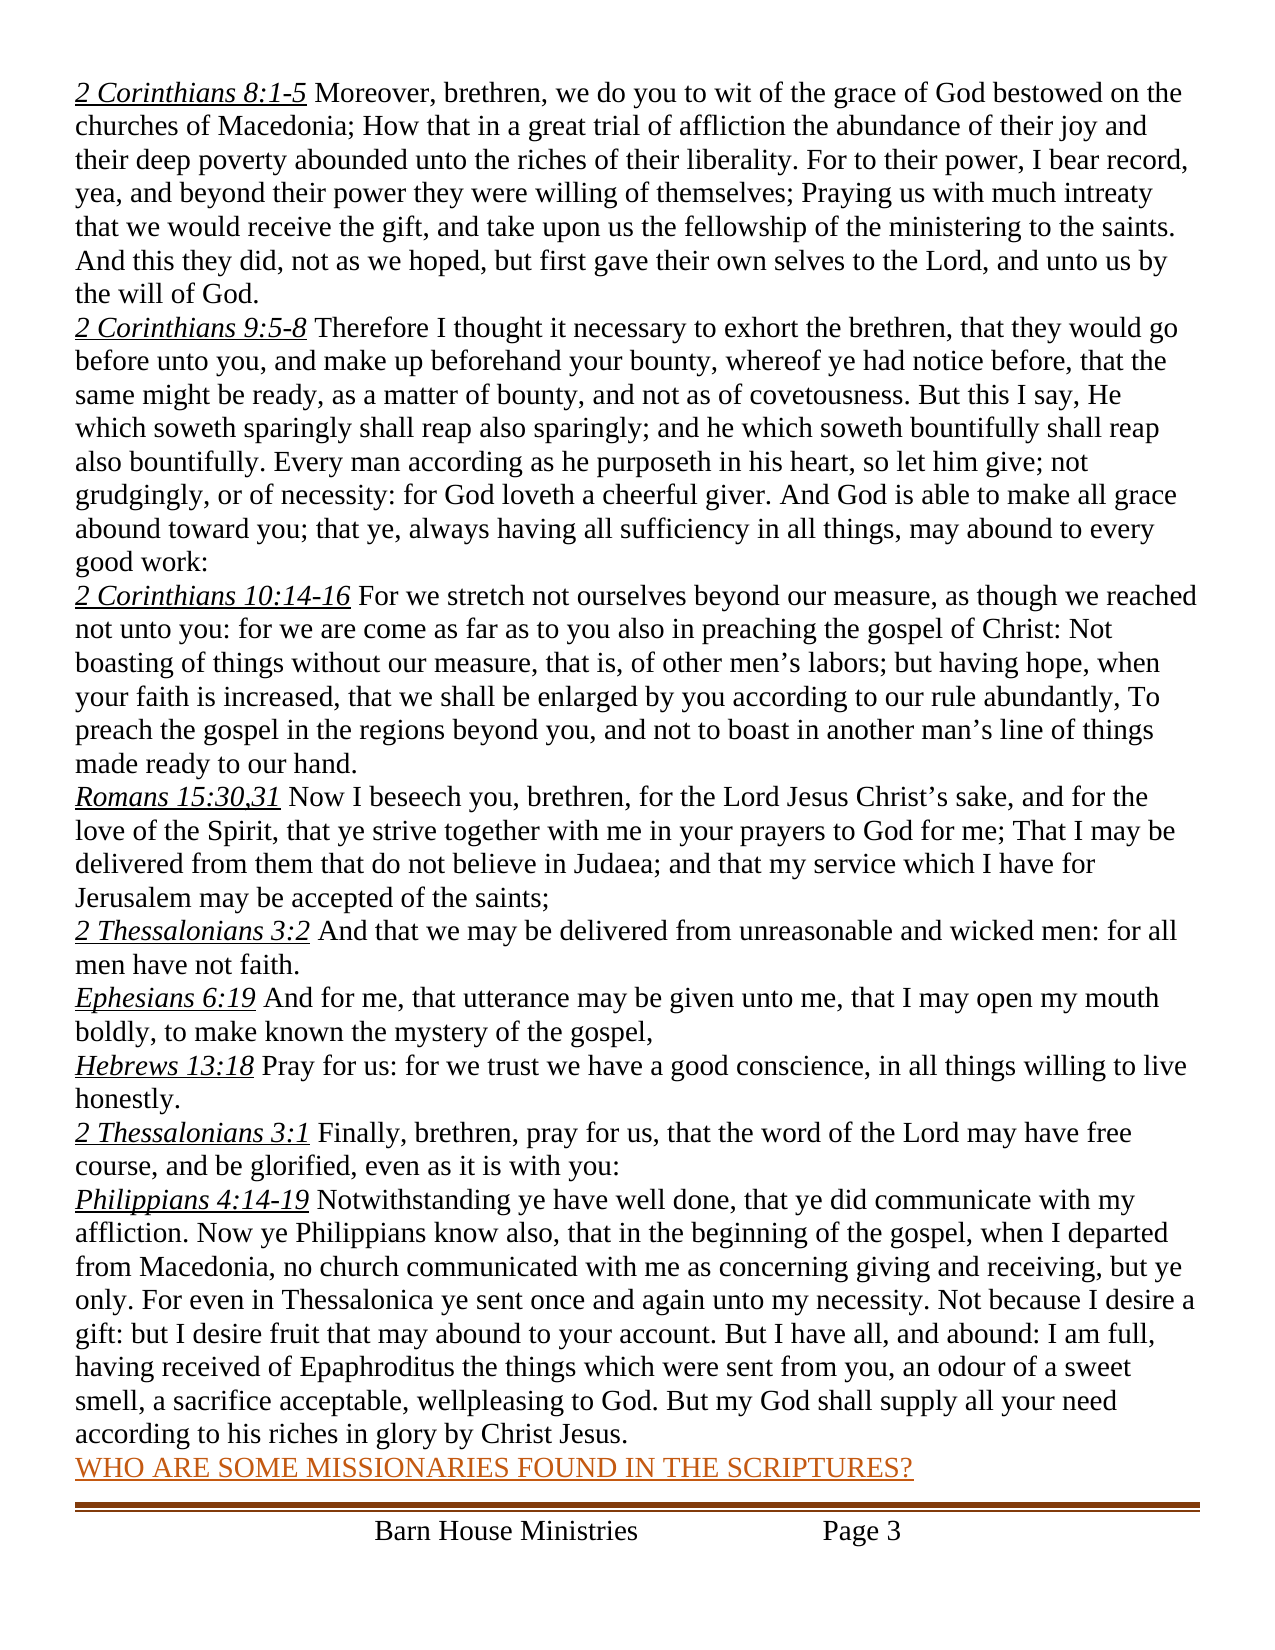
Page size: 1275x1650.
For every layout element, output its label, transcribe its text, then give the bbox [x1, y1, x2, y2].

text 2 Corinthians 10:14-16 For we stretch not ourselves beyond our measure, as though we reached not unto you: for we are come as far as to you also in preaching the gospel of Christ: Not boasting of things without our measure, that is, of other men’s labors; but having hope, when your faith is increased, that we shall be enlarged by you according to our rule abundantly, To preach the gospel in the regions beyond you, and not to boast in another man’s line of things made ready to our hand. [75, 578, 1200, 779]
text 2 Thessalonians 3:1 Finally, brethren, pray for us, that the word of the Lord may have free course, and be glorified, even as it is with you: [75, 1115, 1200, 1182]
text Romans 15:30,31 Now I beseech you, brethren, for the Lord Jesus Christ’s sake, and for the love of the Spirit, that ye strive together with me in your prayers to God for me; That I may be delivered from them that do not believe in Judaea; and that my service which I have for Jerusalem may be accepted of the saints; [75, 779, 1200, 913]
text good work: [75, 544, 1200, 578]
text 2 Corinthians 8:1-5 Moreover, brethren, we do you to wit of the grace of God bestowed on the churches of Macedonia; How that in a great trial of affliction the abundance of their joy and their deep poverty abounded unto the riches of their liberality. For to their power, I bear record, yea, and beyond their power they were willing of themselves; Praying us with much intreaty that we would receive the gift, and take upon us the fellowship of the ministering to the saints. And this they did, not as we hoped, but first gave their own selves to the Lord, and unto us by the will of God. [75, 75, 1200, 310]
text 2 Thessalonians 3:2 And that we may be delivered from unreasonable and wicked men: for all men have not faith. [75, 913, 1200, 981]
text Philippians 4:14-19 Notwithstanding ye have well done, that ye did communicate with my affliction. Now ye Philippians know also, that in the beginning of the gospel, when I departed from Macedonia, no church communicated with me as concerning giving and receiving, but ye only. For even in Thessalonica ye sent once and again unto my necessity. Not because I desire a gift: but I desire fruit that may abound to your account. But I have all, and abound: I am full, having received of Epaphroditus the things which were sent from you, an odour of a sweet smell, a sacrifice acceptable, wellpleasing to God. But my God shall supply all your need according to his riches in glory by Christ Jesus. [75, 1182, 1200, 1450]
text Hebrews 13:18 Pray for us: for we trust we have a good conscience, in all things willing to live honestly. [75, 1048, 1200, 1115]
text 2 Corinthians 9:5-8 Therefore I thought it necessary to exhort the brethren, that they would go before unto you, and make up beforehand your bounty, whereof ye had notice before, that the same might be ready, as a matter of bounty, and not as of covetousness. But this I say, He which soweth sparingly shall reap also sparingly; and he which soweth bountifully shall reap also bountifully. Every man according as he purposeth in his heart, so let him give; not grudgingly, or of necessity: for God loveth a cheerful giver. And God is able to make all grace abound toward you; that ye, always having all sufficiency in all things, may abound to every [75, 310, 1200, 544]
text Ephesians 6:19 And for me, that utterance may be given unto me, that I may open my mouth boldly, to make known the mystery of the gospel, [75, 981, 1200, 1048]
text WHO ARE SOME MISSIONARIES FOUND IN THE SCRIPTURES? [75, 1450, 1200, 1484]
